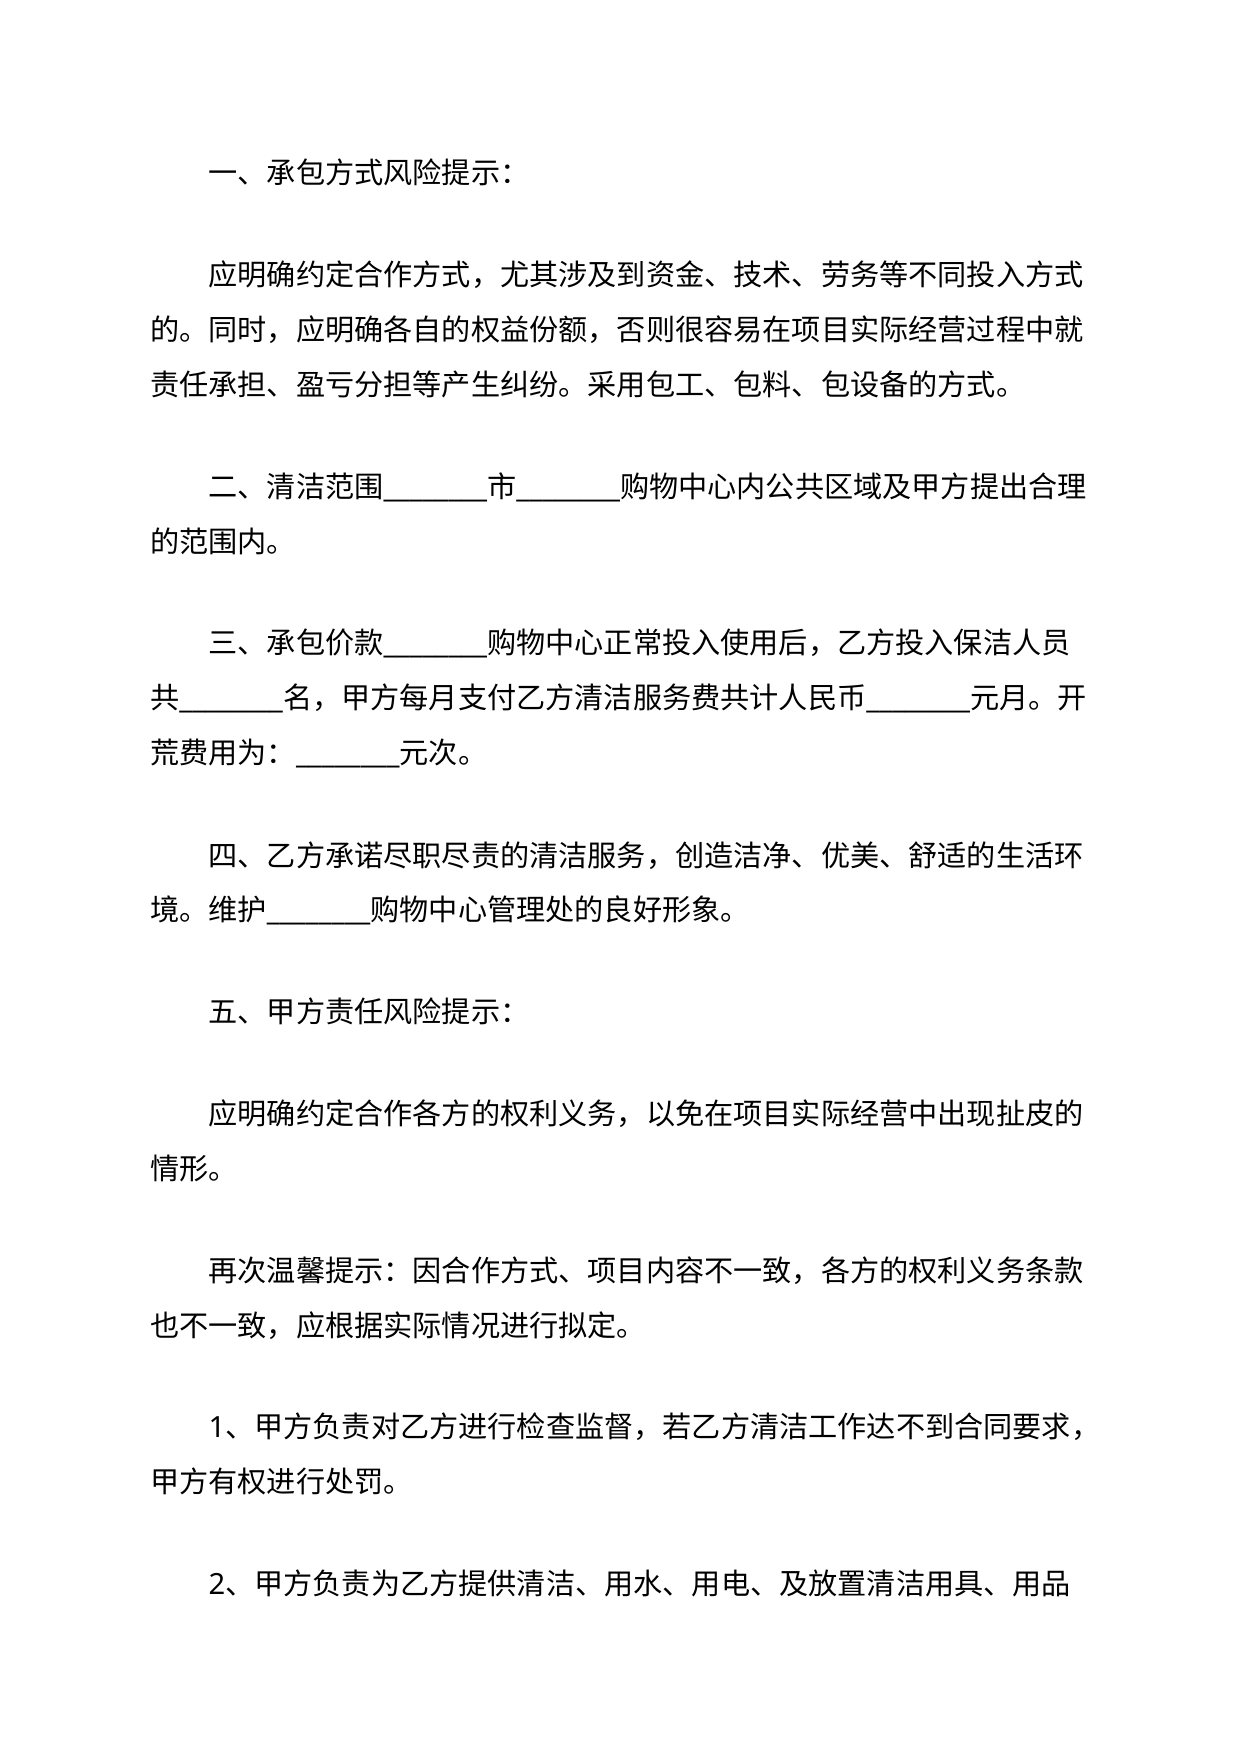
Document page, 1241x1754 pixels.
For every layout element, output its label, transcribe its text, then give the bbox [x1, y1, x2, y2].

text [150, 1561, 1090, 1603]
text 三、承包价款________购物中心正常投入使用后，乙方投入保洁人员共________名，甲方每月支付乙方清洁服务费共计人民币________元月。开荒费用为：________元次。 [150, 620, 1090, 772]
text 应明确约定合作各方的权利义务，以免在项目实际经营中出现扯皮的情形。 [150, 1091, 1090, 1188]
text 四、乙方承诺尽职尽责的清洁服务，创造洁净、优美、舒适的生活环境。维护________购物中心管理处的良好形象。 [150, 832, 1090, 929]
text 1、甲方负责对乙方进行检查监督，若乙方清洁工作达不到合同要求，甲方有权进行处罚。 [150, 1404, 1090, 1501]
text 再次温馨提示：因合作方式、项目内容不一致，各方的权利义务条款也不一致，应根据实际情况进行拟定。 [150, 1247, 1090, 1344]
text 五、甲方责任风险提示： [150, 989, 1090, 1031]
text 二、清洁范围________市________购物中心内公共区域及甲方提出合理的范围内。 [150, 463, 1090, 561]
text 应明确约定合作方式，尤其涉及到资金、技术、劳务等不同投入方式的。同时，应明确各自的权益份额，否则很容易在项目实际经营过程中就责任承担、盈亏分担等产生纠纷。采用包工、包料、包设备的方式。 [150, 252, 1090, 404]
text 一、承包方式风险提示： [150, 150, 1090, 192]
